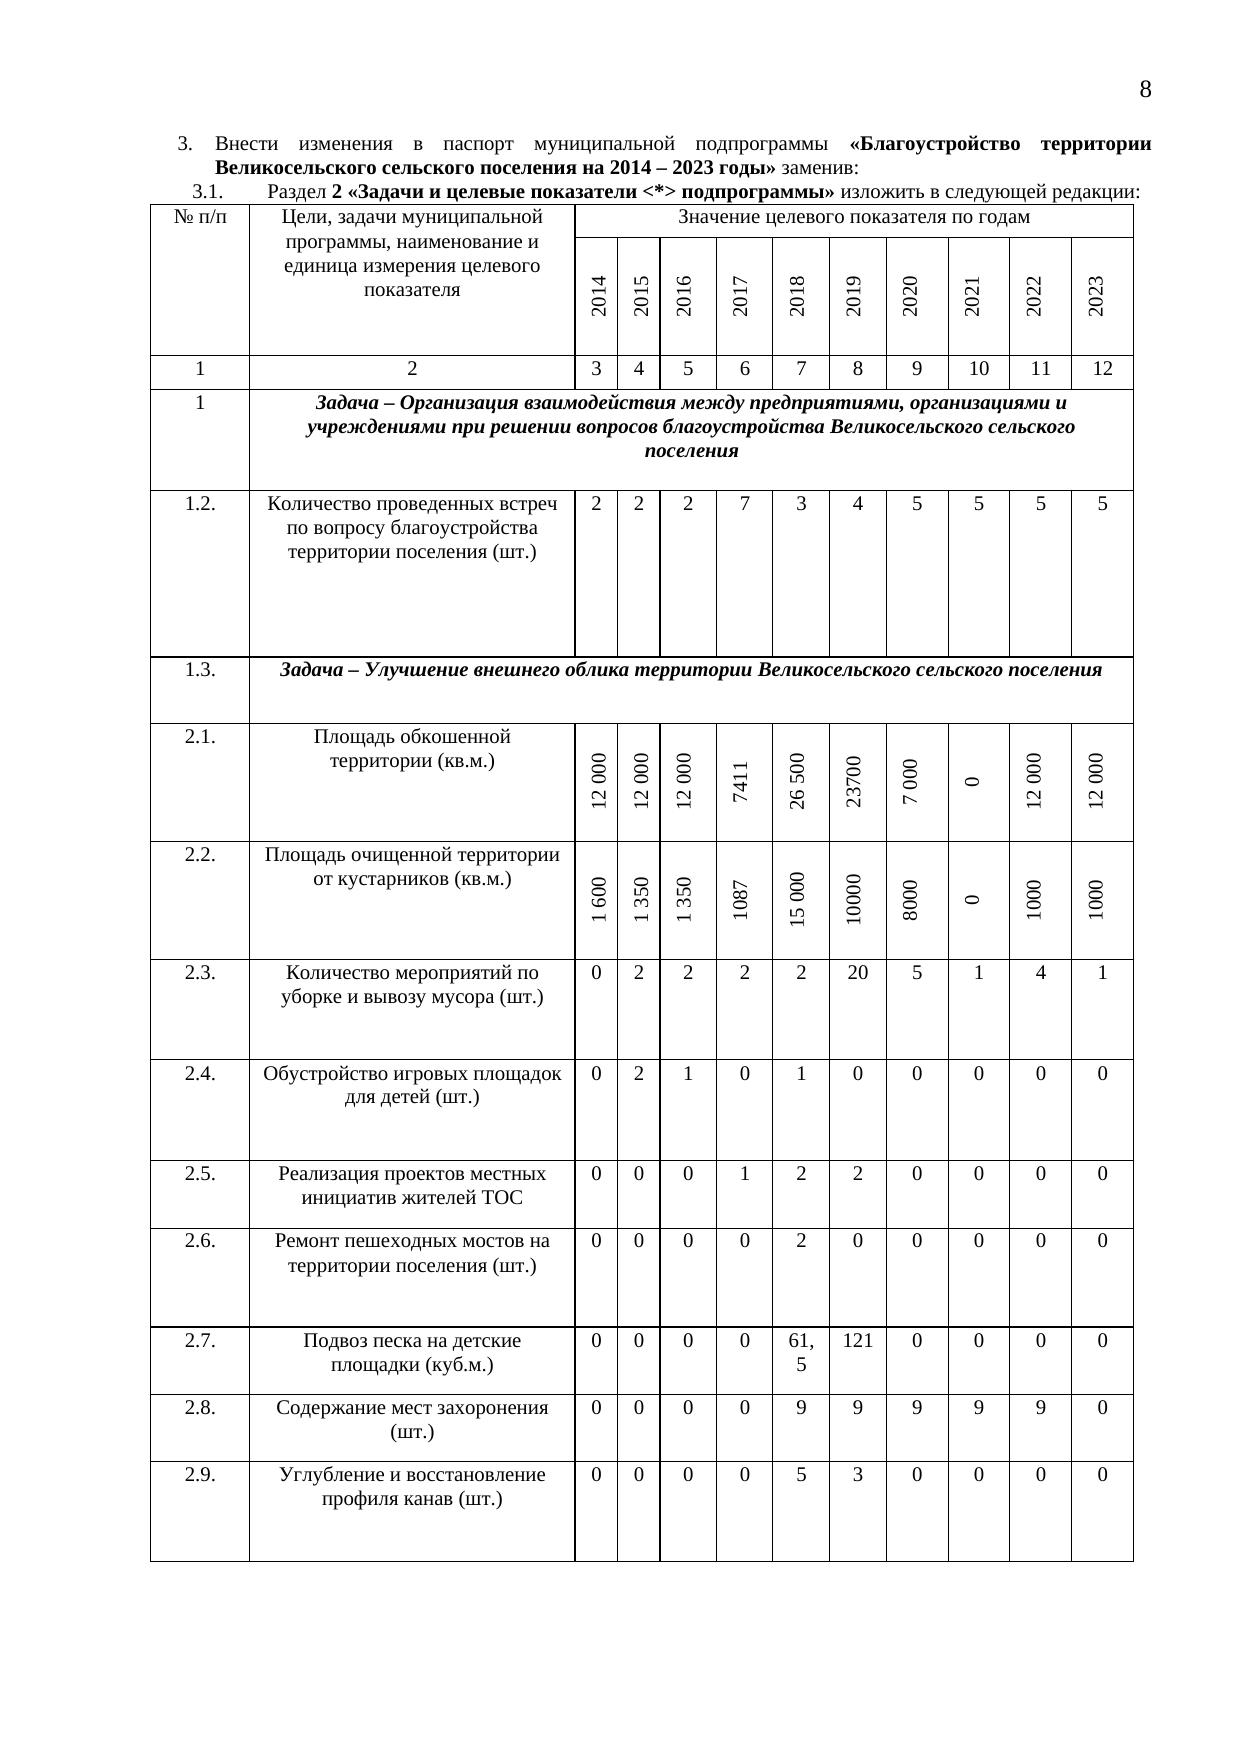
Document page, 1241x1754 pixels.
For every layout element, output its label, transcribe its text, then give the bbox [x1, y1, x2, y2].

table_cell 1 350 [661, 842, 716, 959]
table_cell 1000 [1010, 842, 1071, 959]
table_cell 0 [717, 1395, 772, 1461]
table_cell 2.3. [151, 960, 249, 1059]
table_cell 1 [151, 356, 249, 389]
table_cell 12 000 [661, 724, 716, 841]
table_cell 2.7. [151, 1328, 249, 1394]
table_header Значение целевого показателя по годам [576, 205, 1133, 237]
list Раздел 2 «Задачи и целевые показатели <*> подпрограммы» изложить в следующей редакции: [192, 179, 1152, 203]
table_cell 0 [887, 1060, 948, 1160]
table_cell 5 [1010, 491, 1071, 656]
table_cell 0 [1072, 1395, 1133, 1461]
table_cell 0 [661, 1395, 716, 1461]
table_cell Задача – Организация взаимодействия между предприятиями, организациями и учреждениями при решении вопросов благоустройства Великосельского сельского поселения [250, 390, 1133, 489]
table_cell 0 [618, 1395, 659, 1461]
table_cell 2.6. [151, 1229, 249, 1326]
table_cell 0 [1010, 1229, 1071, 1326]
table_cell 0 [576, 1462, 617, 1561]
table_cell 1 [151, 390, 249, 489]
table_cell 0 [661, 1161, 716, 1227]
table_cell 0 [717, 1462, 772, 1561]
table_cell 2 [618, 1060, 659, 1160]
table_cell 0 [949, 1060, 1009, 1160]
table_cell 0 [618, 1462, 659, 1561]
table_cell 12 000 [618, 724, 659, 841]
table_cell 1 [949, 960, 1009, 1059]
table_cell 1.2. [151, 491, 249, 656]
table_cell 12 000 [1072, 724, 1133, 841]
table_cell 0 [887, 1328, 948, 1394]
table_cell 9 [830, 1395, 886, 1461]
table_cell 23700 [830, 724, 886, 841]
table_cell 2 [576, 491, 617, 656]
table_cell 15 000 [773, 842, 829, 959]
table_cell 2 [618, 960, 659, 1059]
table_cell 0 [661, 1328, 716, 1394]
table_cell 2 [773, 1229, 829, 1326]
table_cell 0 [1010, 1060, 1071, 1160]
table_cell 2 [250, 356, 574, 389]
table_cell 1 [1072, 960, 1133, 1059]
table_cell 6 [717, 356, 772, 389]
table_cell 2.5. [151, 1161, 249, 1227]
table_cell Ремонт пешеходных мостов на территории поселения (шт.) [250, 1229, 574, 1326]
table_cell 1 [773, 1060, 829, 1160]
table_cell 0 [887, 1462, 948, 1561]
table_cell 2 [661, 491, 716, 656]
table_cell 1 [661, 1060, 716, 1160]
table_cell 10000 [830, 842, 886, 959]
table_cell 0 [887, 1229, 948, 1326]
table_cell 0 [1072, 1462, 1133, 1561]
table_cell 2016 [661, 238, 716, 355]
table_cell 11 [1010, 356, 1071, 389]
table_cell 2 [618, 491, 659, 656]
table_cell 0 [618, 1328, 659, 1394]
table_cell 2022 [1010, 238, 1071, 355]
table_header № п/п [151, 205, 249, 355]
table_cell 7411 [717, 724, 772, 841]
list Внести изменения в паспорт муниципальной подпрограммы «Благоустройство территории Великосельского сельского поселения на 2014 – 2023 годы» заменив: [177, 131, 1152, 179]
table_cell 121 [830, 1328, 886, 1394]
table_cell 2.2. [151, 842, 249, 959]
table_cell 2018 [773, 238, 829, 355]
table_cell 2021 [949, 238, 1009, 355]
table_cell 2023 [1072, 238, 1133, 355]
table_cell 0 [576, 1060, 617, 1160]
table_cell 2.9. [151, 1462, 249, 1561]
table_cell 0 [576, 1229, 617, 1326]
table_cell Обустройство игровых площадок для детей (шт.) [250, 1060, 574, 1160]
table_cell Реализация проектов местных инициатив жителей ТОС [250, 1161, 574, 1227]
table_cell 1 [717, 1161, 772, 1227]
table_cell 9 [949, 1395, 1009, 1461]
table_cell 2 [773, 960, 829, 1059]
table_cell 1087 [717, 842, 772, 959]
table_cell 61,5 [773, 1328, 829, 1394]
table_cell 0 [661, 1229, 716, 1326]
table_cell 9 [887, 1395, 948, 1461]
table_cell 0 [887, 1161, 948, 1227]
table_cell 8000 [887, 842, 948, 959]
table_cell 2.1. [151, 724, 249, 841]
table_cell 2019 [830, 238, 886, 355]
table_cell 5 [773, 1462, 829, 1561]
table_cell 2020 [887, 238, 948, 355]
table_cell 0 [717, 1328, 772, 1394]
table_cell Задача – Улучшение внешнего облика территории Великосельского сельского поселения [250, 658, 1133, 723]
table_cell 9 [773, 1395, 829, 1461]
table_cell Площадь очищенной территории от кустарников (кв.м.) [250, 842, 574, 959]
table_cell Площадь обкошенной территории (кв.м.) [250, 724, 574, 841]
table_cell 2 [773, 1161, 829, 1227]
table_cell 0 [1072, 1229, 1133, 1326]
table_cell 9 [887, 356, 948, 389]
table_cell Углубление и восстановление профиля канав (шт.) [250, 1462, 574, 1561]
table_cell 5 [949, 491, 1009, 656]
table_cell 0 [618, 1229, 659, 1326]
table_cell 4 [618, 356, 659, 389]
table_cell 2 [717, 960, 772, 1059]
table_cell 5 [1072, 491, 1133, 656]
table_cell 0 [949, 1161, 1009, 1227]
table_cell 0 [1072, 1161, 1133, 1227]
table_cell 2.8. [151, 1395, 249, 1461]
table_cell 10 [949, 356, 1009, 389]
table_cell 8 [830, 356, 886, 389]
table_cell 0 [830, 1229, 886, 1326]
table_cell 0 [717, 1229, 772, 1326]
table_cell 0 [949, 842, 1009, 959]
table_cell 12 [1072, 356, 1133, 389]
table_cell 0 [949, 1462, 1009, 1561]
table_cell 2017 [717, 238, 772, 355]
table_cell 0 [1010, 1328, 1071, 1394]
table_header Цели, задачи муниципальной программы, наименование и единица измерения целевого показателя [250, 205, 574, 355]
table_cell 0 [1072, 1328, 1133, 1394]
table_cell 0 [830, 1060, 886, 1160]
table_cell 2.4. [151, 1060, 249, 1160]
table_cell 0 [949, 1328, 1009, 1394]
table_cell 1 350 [618, 842, 659, 959]
table_cell 2 [830, 1161, 886, 1227]
table_cell 0 [1010, 1462, 1071, 1561]
table_cell 2014 [576, 238, 617, 355]
table_cell 2015 [618, 238, 659, 355]
table_cell 0 [576, 1328, 617, 1394]
table_cell 0 [1010, 1161, 1071, 1227]
table_cell 12 000 [576, 724, 617, 841]
table_cell 4 [1010, 960, 1071, 1059]
table_cell 5 [887, 960, 948, 1059]
table_cell 0 [949, 724, 1009, 841]
table_cell 7 [773, 356, 829, 389]
table_cell 3 [773, 491, 829, 656]
table_cell 0 [661, 1462, 716, 1561]
table_cell Количество проведенных встреч по вопросу благоустройства территории поселения (шт.) [250, 491, 574, 656]
table_cell 3 [576, 356, 617, 389]
table_cell 7 [717, 491, 772, 656]
table_cell 0 [576, 960, 617, 1059]
table_cell 7 000 [887, 724, 948, 841]
table_cell 4 [830, 491, 886, 656]
table_cell Подвоз песка на детские площадки (куб.м.) [250, 1328, 574, 1394]
table_cell 5 [887, 491, 948, 656]
table_cell 1 600 [576, 842, 617, 959]
table_cell 26 500 [773, 724, 829, 841]
table_cell 0 [576, 1161, 617, 1227]
table_cell 20 [830, 960, 886, 1059]
table_cell 9 [1010, 1395, 1071, 1461]
table_cell 0 [1072, 1060, 1133, 1160]
table_cell 1000 [1072, 842, 1133, 959]
table_cell Содержание мест захоронения (шт.) [250, 1395, 574, 1461]
table_cell 2 [661, 960, 716, 1059]
table_cell 0 [618, 1161, 659, 1227]
table_cell 0 [717, 1060, 772, 1160]
table_cell 0 [576, 1395, 617, 1461]
table_cell 5 [661, 356, 716, 389]
table_cell 0 [949, 1229, 1009, 1326]
table_cell 3 [830, 1462, 886, 1561]
table_cell 1.3. [151, 658, 249, 723]
table_cell Количество мероприятий по уборке и вывозу мусора (шт.) [250, 960, 574, 1059]
table_cell 12 000 [1010, 724, 1071, 841]
